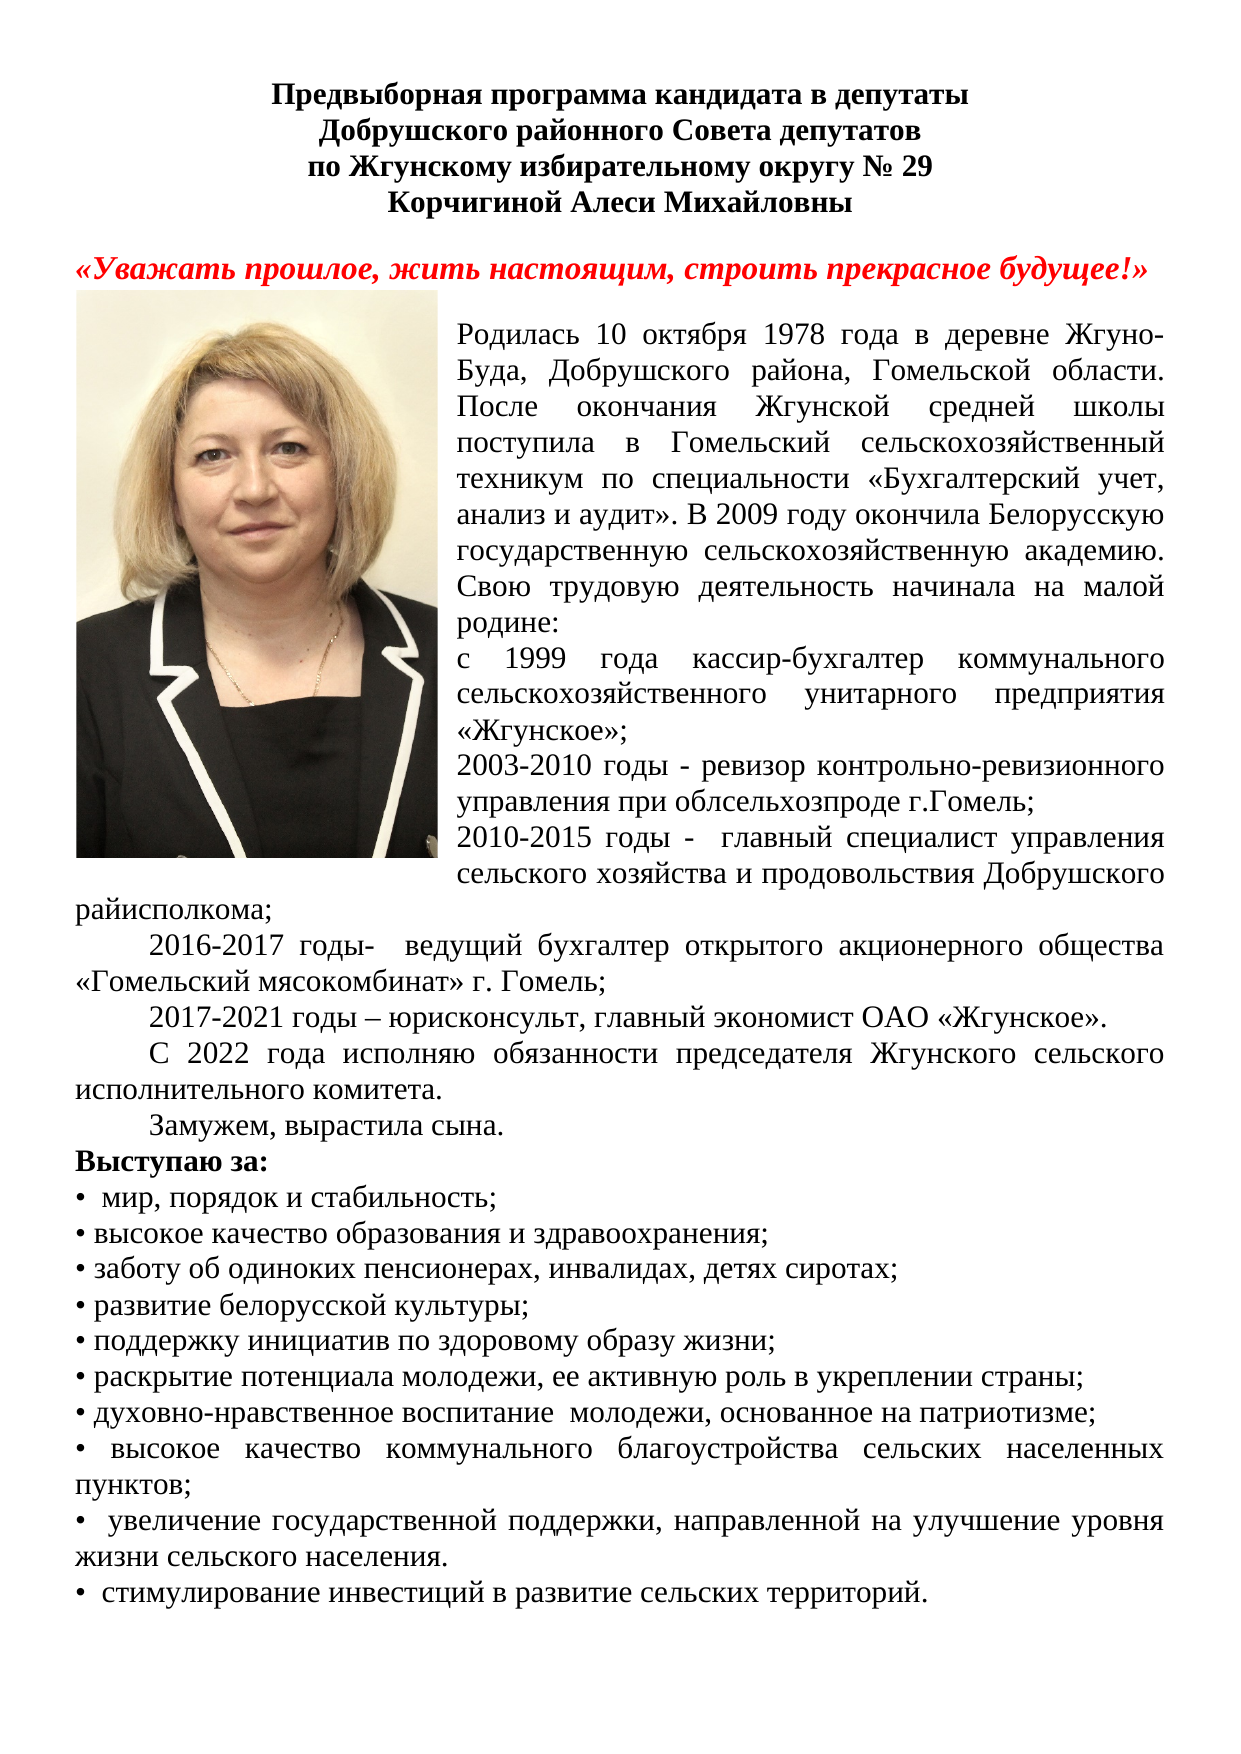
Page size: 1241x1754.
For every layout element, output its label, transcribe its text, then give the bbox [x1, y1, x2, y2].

text Предвыборная программа кандидата в депутаты [75, 75, 1165, 111]
text Добрушского районного Совета депутатов [75, 111, 1165, 147]
text • стимулирование инвестиций в развитие сельских территорий. [75, 1573, 1165, 1609]
text • заботу об одиноких пенсионерах, инвалидах, детях сиротах; [75, 1250, 1165, 1286]
text с 1999 года кассир-бухгалтер коммунального сельскохозяйственного унитарного предприятия «Жгунское»; [438, 639, 1165, 747]
text «Уважать прошлое, жить настоящим, строить прекрасное будущее!» [75, 248, 1165, 286]
text 2010-2015 годы - главный специалист управления сельского хозяйства и продовольствия Добрушского райисполкома; [75, 854, 1165, 926]
text по Жгунскому избирательному округу № 29 [75, 147, 1165, 183]
text Замужем, вырастила сына. [75, 1106, 1165, 1142]
text • высокое качество образования и здравоохранения; [75, 1214, 1165, 1250]
text • развитие белорусской культуры; [75, 1286, 1165, 1322]
text • мир, порядок и стабильность; [75, 1178, 1165, 1214]
text • увеличение государственной поддержки, направленной на улучшение уровня жизни сельского населения. [75, 1501, 1165, 1573]
text 2017-2021 годы – юрисконсульт, главный экономист ОАО «Жгунское». [75, 998, 1165, 1034]
picture [75, 290, 438, 856]
text Родилась 10 октября 1978 года в деревне Жгуно-Буда, Добрушского района, Гомельской области. После окончания Жгунской средней школы поступила в Гомельский сельскохозяйственный техникум по специальности «Бухгалтерский учет, анализ и аудит». В 2009 году окончила Белорусскую государственную сельскохозяйственную академию. Свою трудовую деятельность начинала на малой родине: [438, 315, 1165, 639]
text Корчигиной Алеси Михайловны [75, 183, 1165, 219]
text • поддержку инициатив по здоровому образу жизни; [75, 1322, 1165, 1358]
text 2016-2017 годы- ведущий бухгалтер открытого акционерного общества «Гомельский мясокомбинат» г. Гомель; [75, 926, 1165, 998]
text • раскрытие потенциала молодежи, ее активную роль в укреплении страны; [75, 1358, 1165, 1393]
text 2003-2010 годы - ревизор контрольно-ревизионного управления при облсельхозпроде г.Гомель; [438, 747, 1165, 854]
text С 2022 года исполняю обязанности председателя Жгунского сельского исполнительного комитета. [75, 1034, 1165, 1106]
text • высокое качество коммунального благоустройства сельских населенных пунктов; [75, 1429, 1165, 1501]
text Выступаю за: [75, 1142, 1165, 1178]
text • духовно-нравственное воспитание молодежи, основанное на патриотизме; [75, 1393, 1165, 1429]
